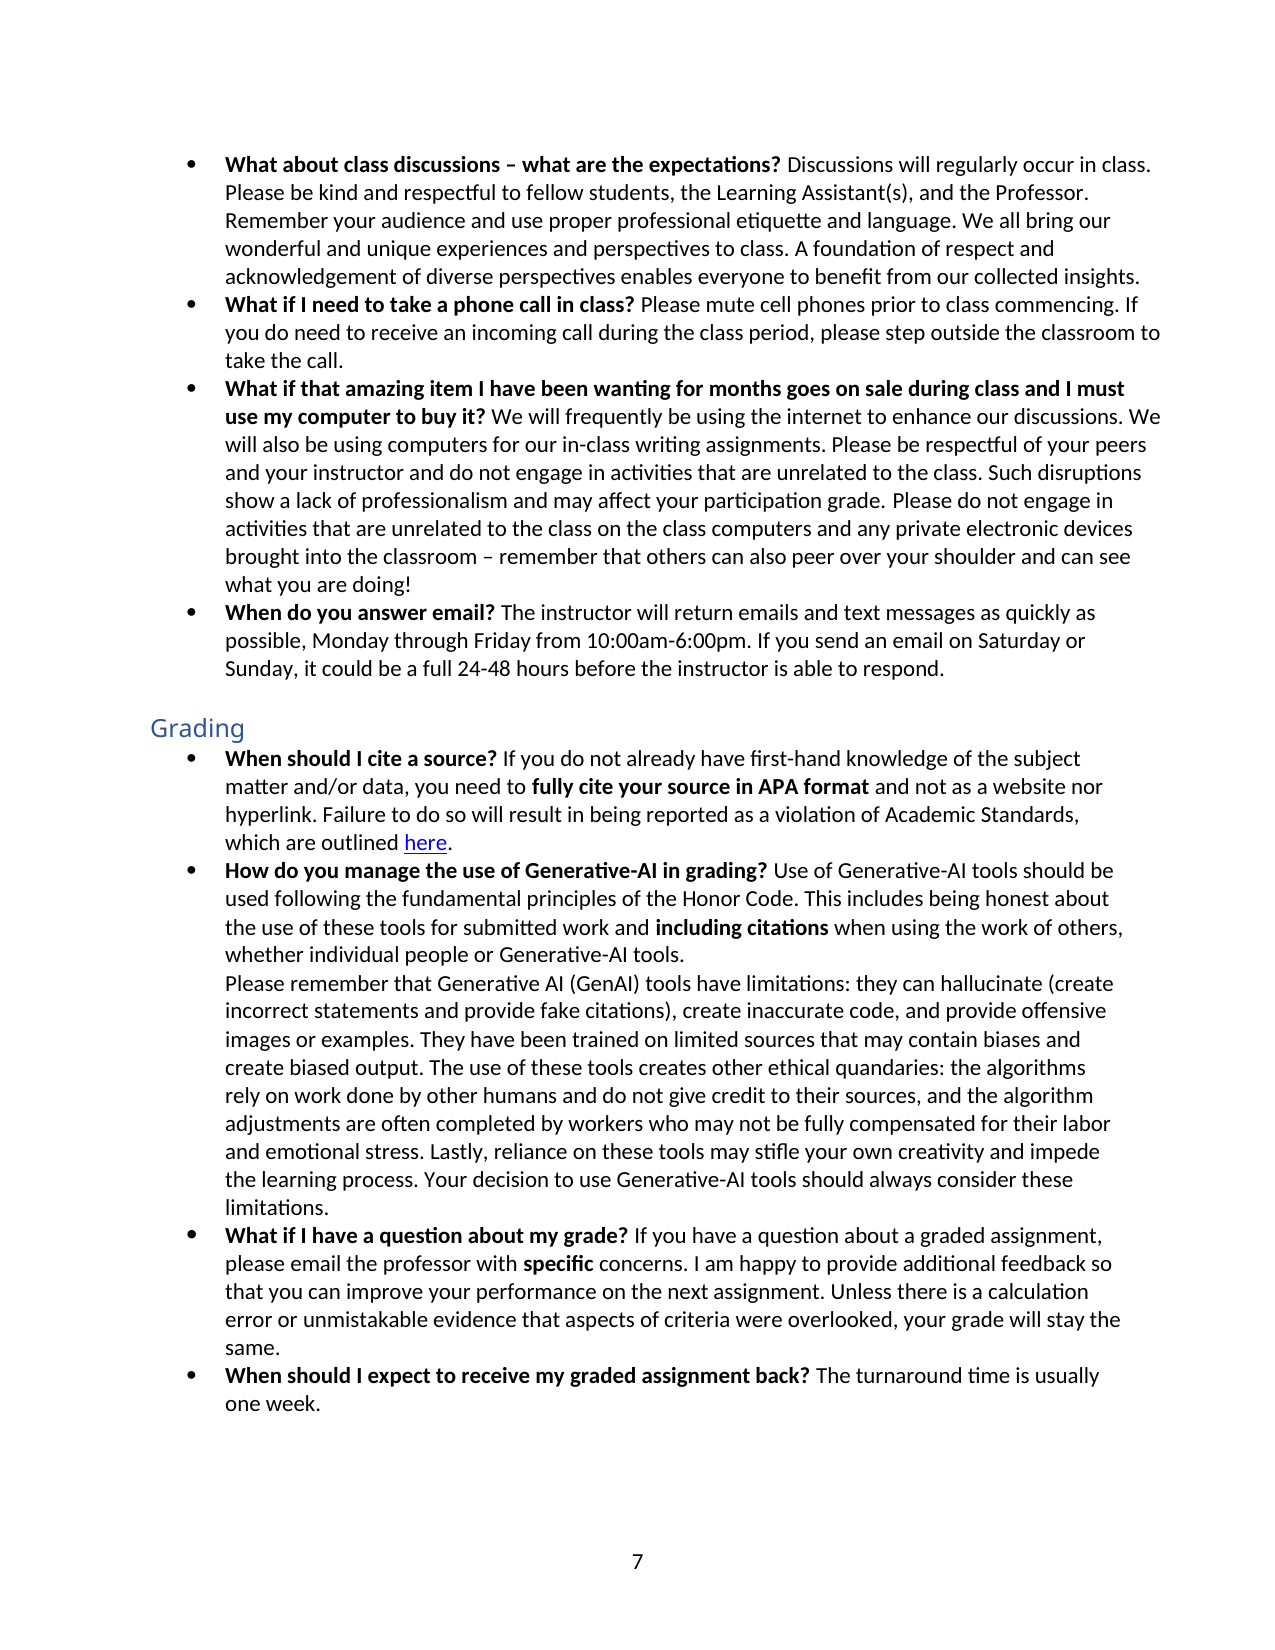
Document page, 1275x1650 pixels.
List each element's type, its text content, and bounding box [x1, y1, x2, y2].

list When should I expect to receive my graded assignment back? The turnaround time is usually one week. [187, 1361, 1125, 1417]
list How do you manage the use of Generative-AI in grading? Use of Generative-AI tools should be used following the fundamental principles of the Honor Code. This includes being honest about the use of these tools for submitted work and including citations when using the work of others, whether individual people or Generative-AI tools. [187, 857, 1125, 969]
list What about class discussions – what are the expectations? Discussions will regularly occur in class. Please be kind and respectful to fellow students, the Learning Assistant(s), and the Professor. Remember your audience and use proper professional etiquette and language. We all bring our wonderful and unique experiences and perspectives to class. A foundation of respect and acknowledgement of diverse perspectives enables everyone to benefit from our collected insights. [150, 150, 1125, 290]
subtitle Grading [150, 710, 1125, 744]
list What if I need to take a phone call in class? Please mute cell phones prior to class commencing. If you do need to receive an incoming call during the class period, please step outside the classroom to take the call. [150, 290, 1125, 374]
list What if I have a question about my grade? If you have a question about a graded assignment, please email the professor with specific concerns. I am happy to provide additional feedback so that you can improve your performance on the next assignment. Unless there is a calculation error or unmistakable evidence that aspects of criteria were overlooked, your grade will stay the same. [187, 1221, 1125, 1361]
list When should I cite a source? If you do not already have first-hand knowledge of the subject matter and/or data, you need to fully cite your source in APA format and not as a website nor hyperlink. Failure to do so will result in being reported as a violation of Academic Standards, which are outlined here. [187, 744, 1125, 857]
list What if that amazing item I have been wanting for months goes on sale during class and I must use my computer to buy it? We will frequently be using the internet to enhance our discussions. We will also be using computers for our in-class writing assignments. Please be respectful of your peers and your instructor and do not engage in activities that are unrelated to the class. Such disruptions show a lack of professionalism and may affect your participation grade. Please do not engage in activities that are unrelated to the class on the class computers and any private electronic devices brought into the classroom – remember that others can also peer over your shoulder and can see what you are doing! [150, 374, 1125, 598]
list When do you answer email? The instructor will return emails and text messages as quickly as possible, Monday through Friday from 10:00am-6:00pm. If you send an email on Saturday or Sunday, it could be a full 24-48 hours before the instructor is able to respond. [150, 598, 1125, 682]
list Please remember that Generative AI (GenAI) tools have limitations: they can hallucinate (create incorrect statements and provide fake citations), create inaccurate code, and provide offensive images or examples. They have been trained on limited sources that may contain biases and create biased output. The use of these tools creates other ethical quandaries: the algorithms rely on work done by other humans and do not give credit to their sources, and the algorithm adjustments are often completed by workers who may not be fully compensated for their labor and emotional stress. Lastly, reliance on these tools may stifle your own creativity and impede the learning process. Your decision to use Generative-AI tools should always consider these limitations. [225, 969, 1125, 1221]
